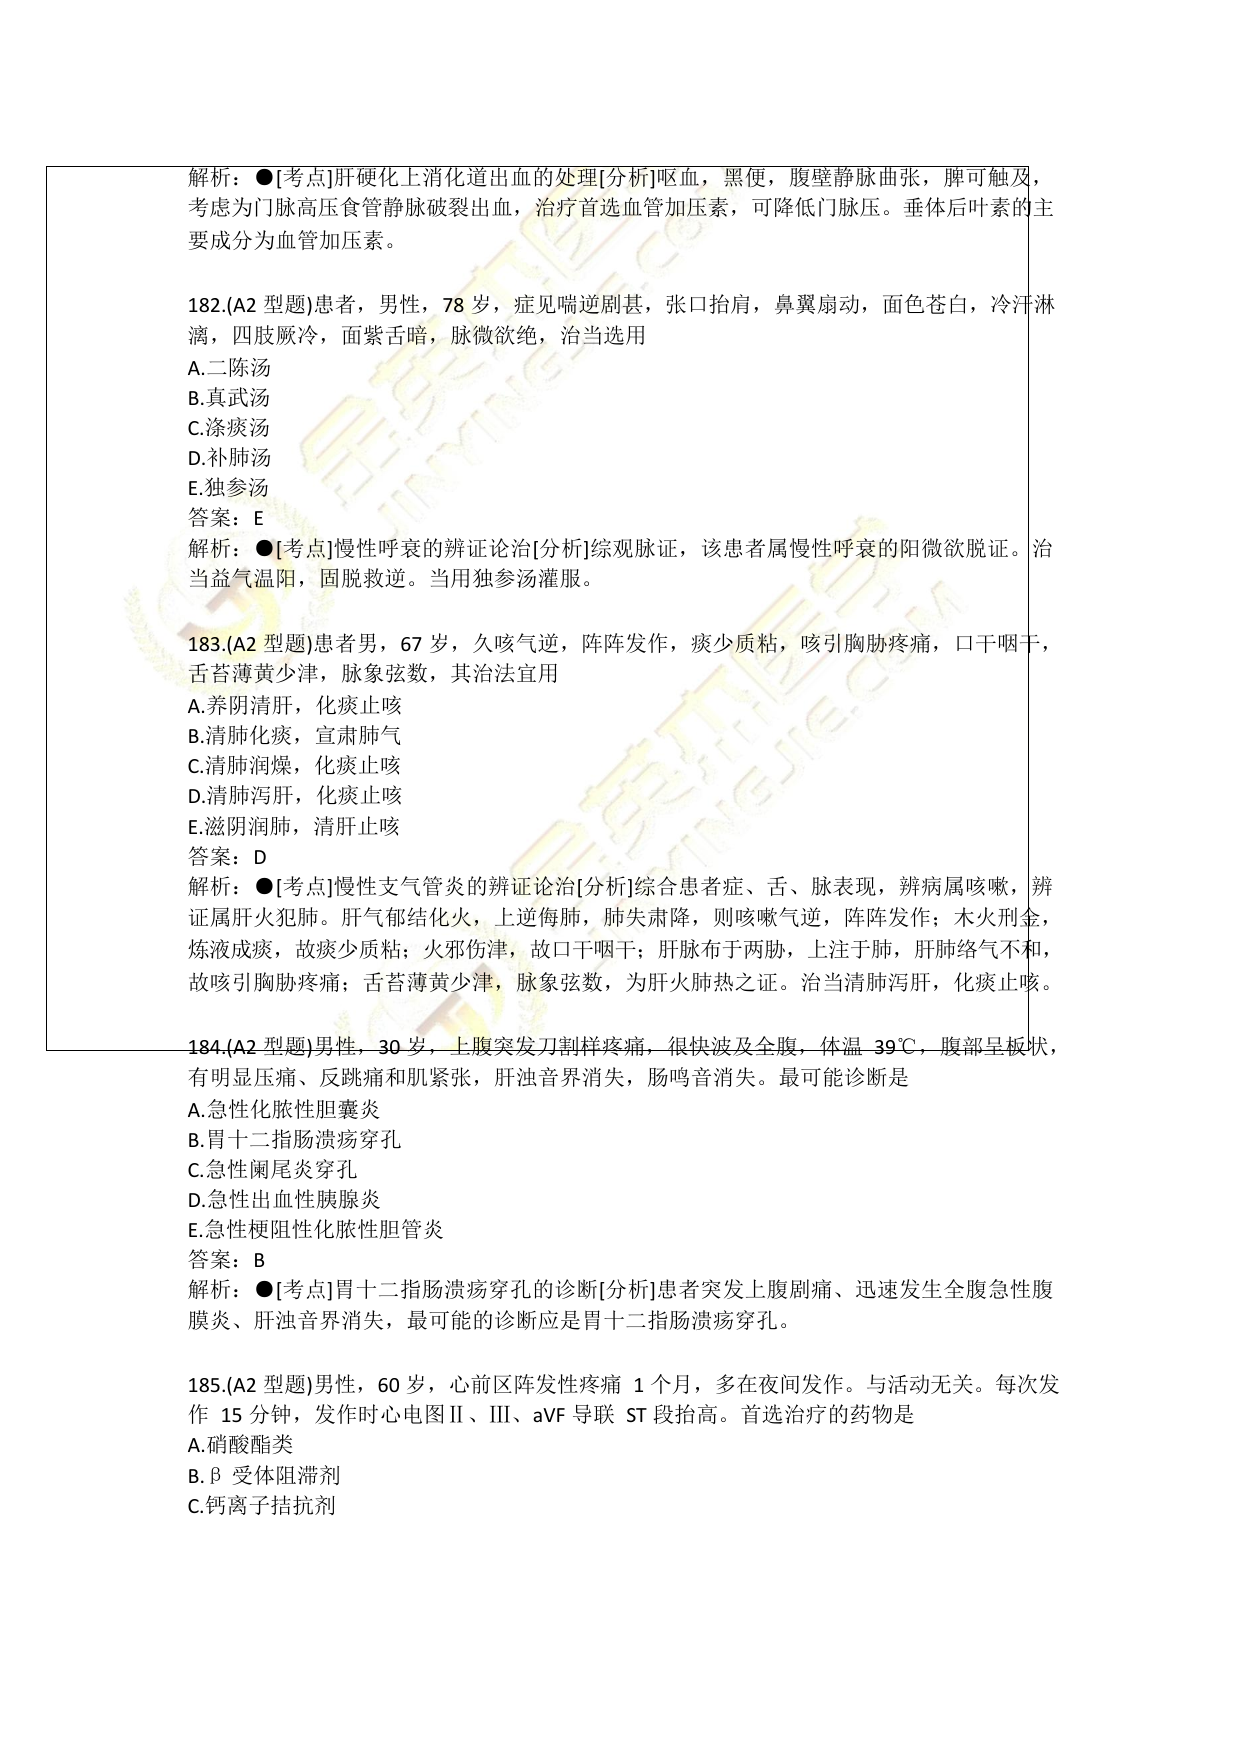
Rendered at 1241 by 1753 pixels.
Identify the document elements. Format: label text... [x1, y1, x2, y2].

list A.养阴清肝，化痰止咳 [187, 693, 1230, 719]
list E.滋阴润肺，清肝止咳 [187, 814, 1230, 839]
list 答案：D [187, 844, 1230, 869]
list 答案：B [187, 1247, 1230, 1273]
list 故咳引胸胁疼痛；舌苔薄黄少津，脉象弦数，为肝火肺热之证。治当清肺泻肝，化痰止咳。 [187, 972, 1230, 994]
list 184.(A2 型题)男性，30 岁，上腹突发刀割样疼痛，很快波及全腹，体温 39℃，腹部呈板状， [187, 1034, 1230, 1059]
picture [47, 167, 1028, 1050]
list C.涤痰汤 [187, 415, 1230, 441]
list 舌苔薄黄少津，脉象弦数，其治法宜用 [187, 663, 1230, 686]
list 炼液成痰，故痰少质粘；火邪伤津，故口干咽干；肝脉布于两胁，上注于肺，肝肺络气不和， [187, 939, 1230, 962]
list B.真武汤 [187, 385, 1230, 411]
list 有明显压痛、反跳痛和肌紧张，肝浊音界消失，肠鸣音消失。最可能诊断是 [187, 1067, 1230, 1089]
list 要成分为血管加压素。 [187, 230, 1230, 253]
list D.急性出血性胰腺炎 [187, 1187, 1230, 1212]
list 解析：●[考点]肝硬化上消化道出血的处理[分析]呕血，黑便，腹壁静脉曲张，脾可触及， [187, 165, 1230, 190]
list A.硝酸酯类 [187, 1433, 1230, 1458]
list 182.(A2 型题)患者，男性，78 岁，症见喘逆剧甚，张口抬肩，鼻翼扇动，面色苍白，冷汗淋 [187, 293, 1230, 318]
list A.二陈汤 [187, 355, 1230, 380]
list C.急性阑尾炎穿孔 [187, 1157, 1230, 1182]
list 解析：●[考点]胃十二指肠溃疡穿孔的诊断[分析]患者突发上腹剧痛、迅速发生全腹急性腹 [187, 1277, 1230, 1303]
list 答案：E [187, 506, 1230, 531]
list 解析：●[考点]慢性呼衰的辨证论治[分析]综观脉证，该患者属慢性呼衰的阳微欲脱证。治 [187, 536, 1230, 561]
list 183.(A2 型题)患者男，67 岁，久咳气逆，阵阵发作，痰少质粘，咳引胸胁疼痛，口干咽干， [187, 631, 1230, 656]
list B.胃十二指肠溃疡穿孔 [187, 1127, 1230, 1152]
list 证属肝火犯肺。肝气郁结化火，上逆侮肺，肺失肃降，则咳嗽气逆，阵阵发作；木火刑金， [187, 907, 1230, 929]
list 185.(A2 型题)男性，60 岁，心前区阵发性疼痛 1 个月，多在夜间发作。与活动无关。每次发 [187, 1373, 1230, 1398]
list 当益气温阳，固脱救逆。当用独参汤灌服。 [187, 568, 1230, 591]
list 作 15 分钟，发作时心电图Ⅱ、Ⅲ、aVF 导联 ST 段抬高。首选治疗的药物是 [187, 1403, 1230, 1428]
list E.急性梗阻性化脓性胆管炎 [187, 1217, 1230, 1242]
list 膜炎、肝浊音界消失，最可能的诊断应是胃十二指肠溃疡穿孔。 [187, 1310, 1230, 1333]
list B.β受体阻滞剂 [187, 1463, 1230, 1488]
list C.钙离子拮抗剂 [187, 1493, 1230, 1518]
list 考虑为门脉高压食管静脉破裂出血，治疗首选血管加压素，可降低门脉压。垂体后叶素的主 [187, 197, 1230, 220]
list A.急性化脓性胆囊炎 [187, 1097, 1230, 1122]
list B.清肺化痰，宣肃肺气 [187, 724, 1230, 749]
list D.清肺泻肝，化痰止咳 [187, 784, 1230, 809]
list D.补肺汤 [187, 446, 1230, 471]
list 漓，四肢厥冷，面紫舌暗，脉微欲绝，治当选用 [187, 325, 1230, 348]
list E.独参汤 [187, 476, 1230, 501]
list 解析：●[考点]慢性支气管炎的辨证论治[分析]综合患者症、舌、脉表现，辨病属咳嗽，辨 [187, 874, 1230, 899]
list C.清肺润燥，化痰止咳 [187, 754, 1230, 779]
